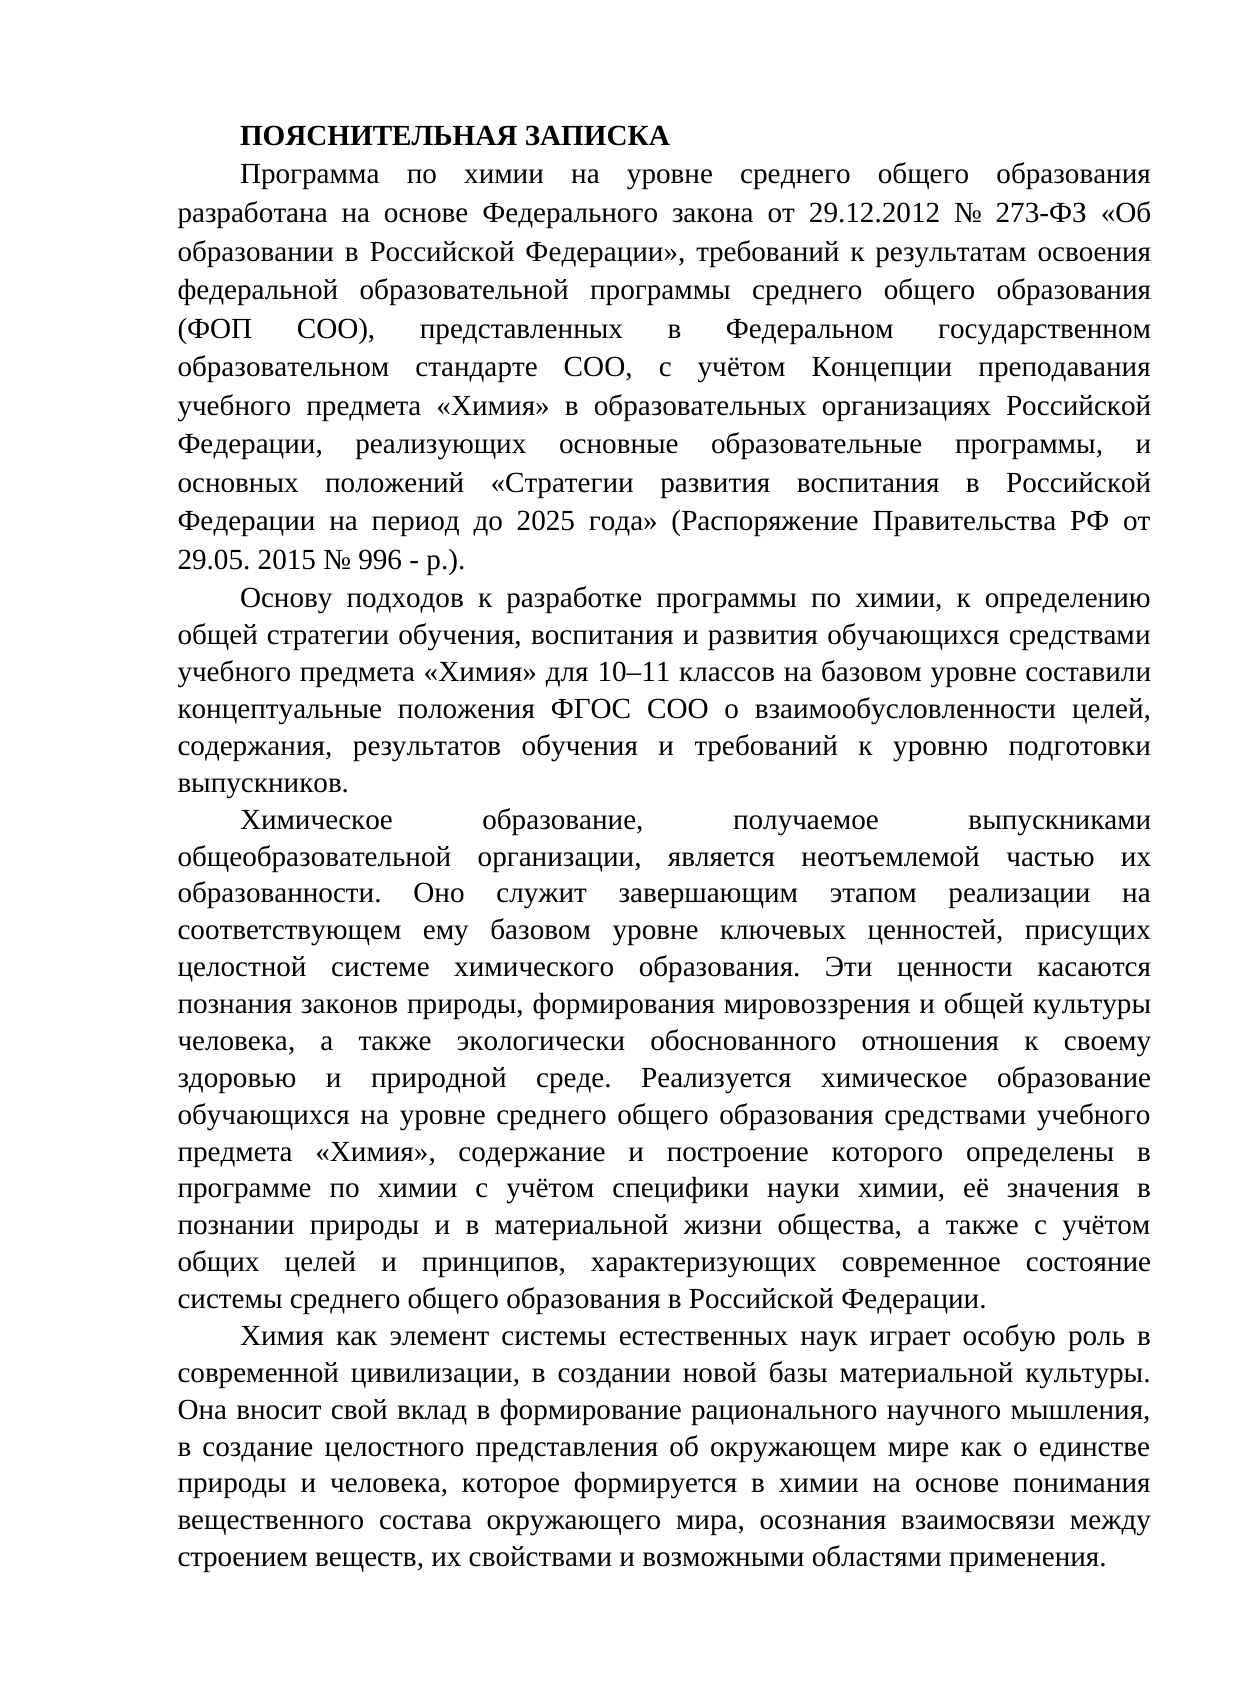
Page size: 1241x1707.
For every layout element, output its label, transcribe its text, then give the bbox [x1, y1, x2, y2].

text Программа по химии на уровне среднего общего образования разработана на основе Федерального закона от 29.12.2012 № 273-ФЗ «Об образовании в Российской Федерации», требований к результатам освоения федеральной образовательной программы среднего общего образования (ФОП СОО), представленных в Федеральном государственном образовательном стандарте СОО, с учётом Концепции преподавания учебного предмета «Химия» в образовательных организациях Российской Федерации, реализующих основные образовательные программы, и основных положений «Стратегии развития воспитания в Российской Федерации на период до 2025 года» (Распоряжение Правительства РФ от 29.05. 2015 № 996 - р.).​ [177, 157, 1152, 576]
text Химия как элемент системы естественных наук играет особую роль в современной цивилизации, в создании новой базы материальной культуры. Она вносит свой вклад в формирование рационального научного мышления, в создание целостного представления об окружающем мире как о единстве природы и человека, которое формируется в химии на основе понимания вещественного состава окружающего мира, осознания взаимосвязи между строением веществ, их свойствами и возможными областями применения. [177, 1318, 1152, 1573]
text Основу подходов к разработке программы по химии, к определению общей стратегии обучения, воспитания и развития обучающихся средствами учебного предмета «Химия» для 10–11 классов на базовом уровне составили концептуальные положения ФГОС СОО о взаимообусловленности целей, содержания, результатов обучения и требований к уровню подготовки выпускников. [177, 581, 1152, 798]
text ПОЯСНИТЕЛЬНАЯ ЗАПИСКА [177, 118, 1152, 152]
text Химическое образование, получаемое выпускниками общеобразовательной организации, является неотъемлемой частью их образованности. Оно служит завершающим этапом реализации на соответствующем ему базовом уровне ключевых ценностей, присущих целостной системе химического образования. Эти ценности касаются познания законов природы, формирования мировоззрения и общей культуры человека, а также экологически обоснованного отношения к своему здоровью и природной среде. Реализуется химическое образование обучающихся на уровне среднего общего образования средствами учебного предмета «Химия», содержание и построение которого определены в программе по химии с учётом специфики науки химии, её значения в познании природы и в материальной жизни общества, а также с учётом общих целей и принципов, характеризующих современное состояние системы среднего общего образования в Российской Федерации. [177, 802, 1152, 1315]
